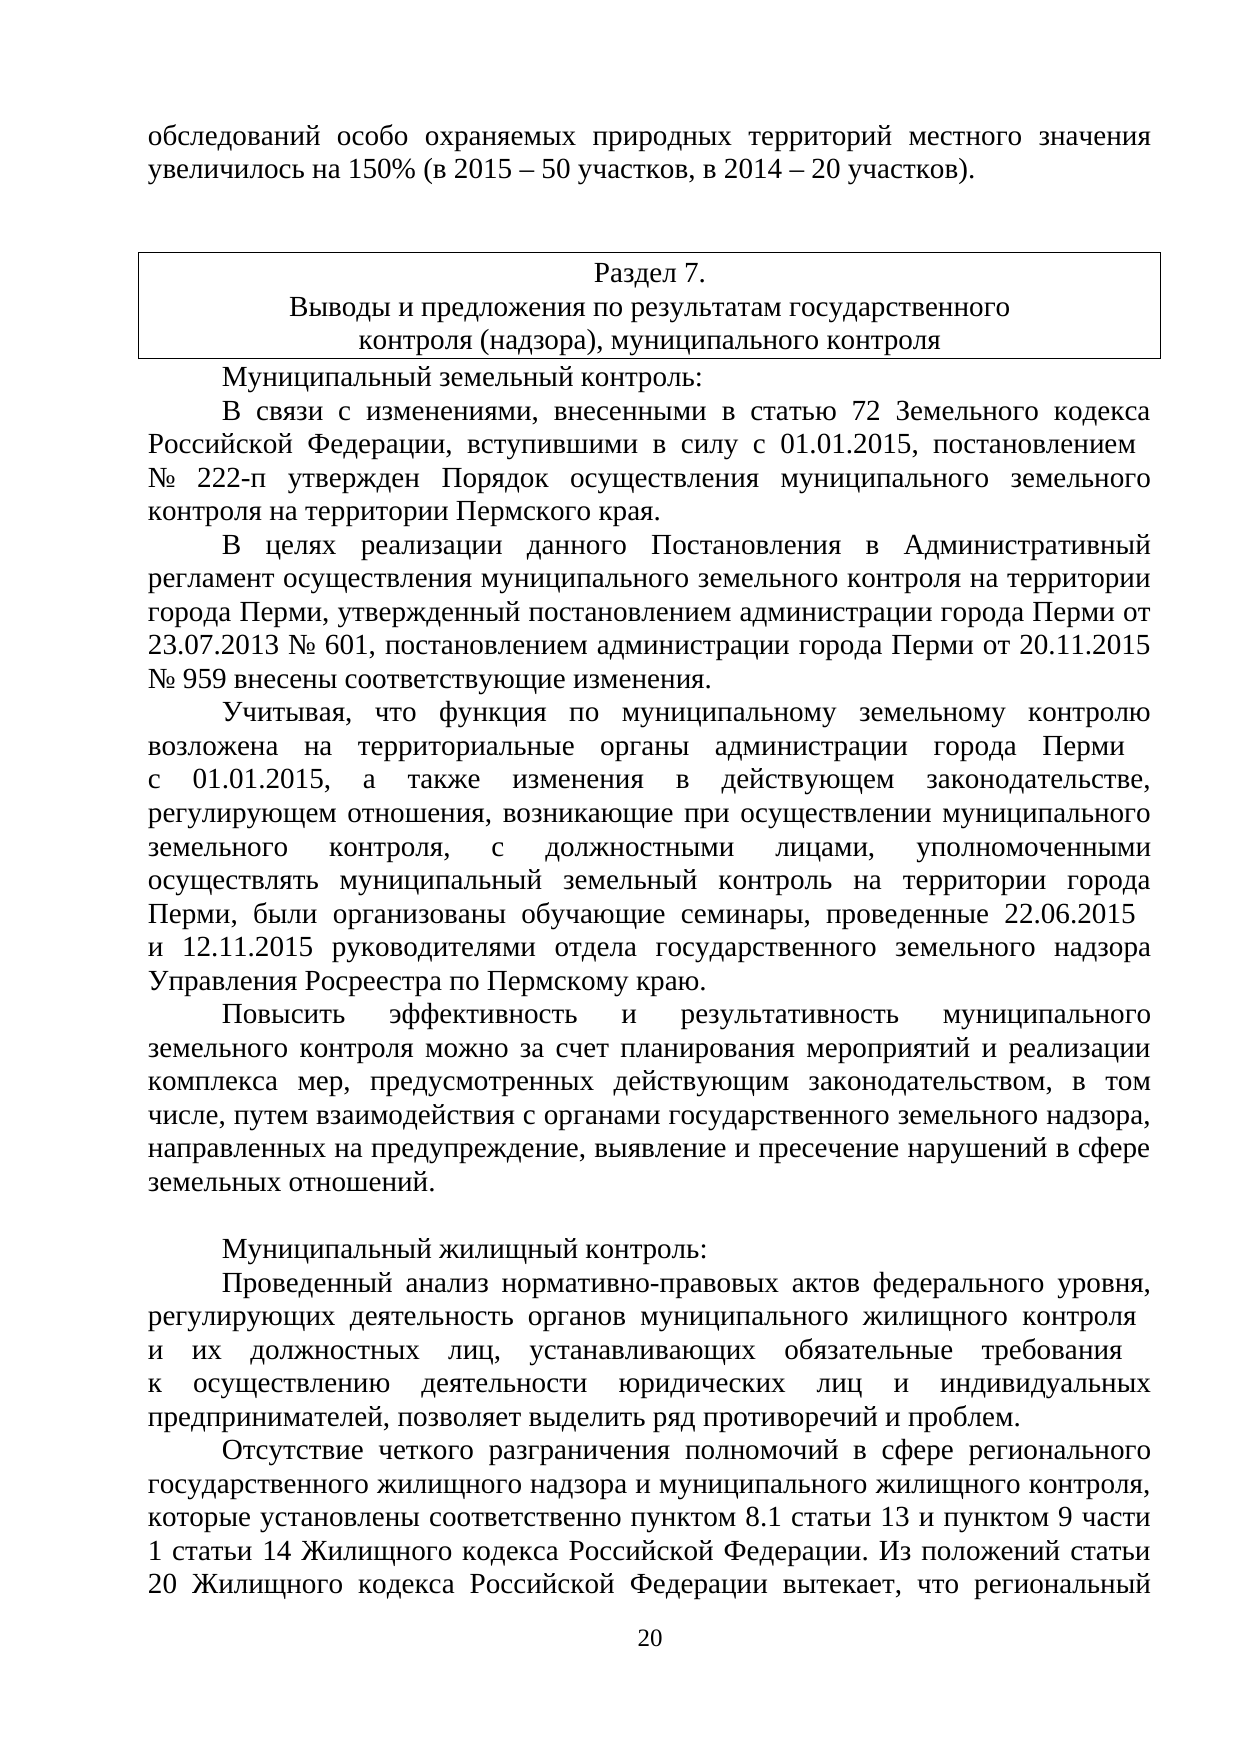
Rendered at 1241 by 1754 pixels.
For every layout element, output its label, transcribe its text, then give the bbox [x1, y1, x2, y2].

text контроля (надзора), муниципального контроля [139, 319, 1160, 358]
text В целях реализации данного Постановления в Административный регламент осуществления муниципального земельного контроля на территории города Перми, утвержденный постановлением администрации города Перми от 23.07.2013 № 601, постановлением администрации города Перми от 20.11.2015 № 959 внесены соответствующие изменения. [148, 527, 1152, 694]
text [148, 1432, 1152, 1600]
text Выводы и предложения по результатам государственного [148, 289, 1152, 319]
text Повысить эффективность и результативность муниципального земельного контроля можно за счет планирования мероприятий и реализации комплекса мер, предусмотренных действующим законодательством, в том числе, путем взаимодействия с органами государственного земельного надзора, направленных на предупреждение, выявление и пресечение нарушений в сфере земельных отношений. [148, 996, 1152, 1198]
text Муниципальный жилищный контроль: [148, 1231, 1152, 1265]
text Проведенный анализ нормативно-правовых актов федерального уровня, регулирующих деятельность органов муниципального жилищного контроля и их должностных лиц, устанавливающих обязательные требования к осуществлению деятельности юридических лиц и индивидуальных предпринимателей, позволяет выделить ряд противоречий и проблем. [148, 1265, 1152, 1432]
text Учитывая, что функция по муниципальному земельному контролю возложена на территориальные органы администрации города Перми с 01.01.2015, а также изменения в действующем законодательстве, регулирующем отношения, возникающие при осуществлении муниципального земельного контроля, с должностными лицами, уполномоченными осуществлять муниципальный земельный контроль на территории города Перми, были организованы обучающие семинары, проведенные 22.06.2015 и 12.11.2015 руководителями отдела государственного земельного надзора Управления Росреестра по Пермскому краю. [148, 694, 1152, 996]
text Раздел 7. [139, 253, 1160, 289]
text Муниципальный земельный контроль: [148, 359, 1152, 393]
text В связи с изменениями, внесенными в статью 72 Земельного кодекса Российской Федерации, вступившими в силу с 01.01.2015, постановлением № 222-п утвержден Порядок осуществления муниципального земельного контроля на территории Пермского края. [148, 393, 1152, 527]
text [148, 118, 1152, 185]
